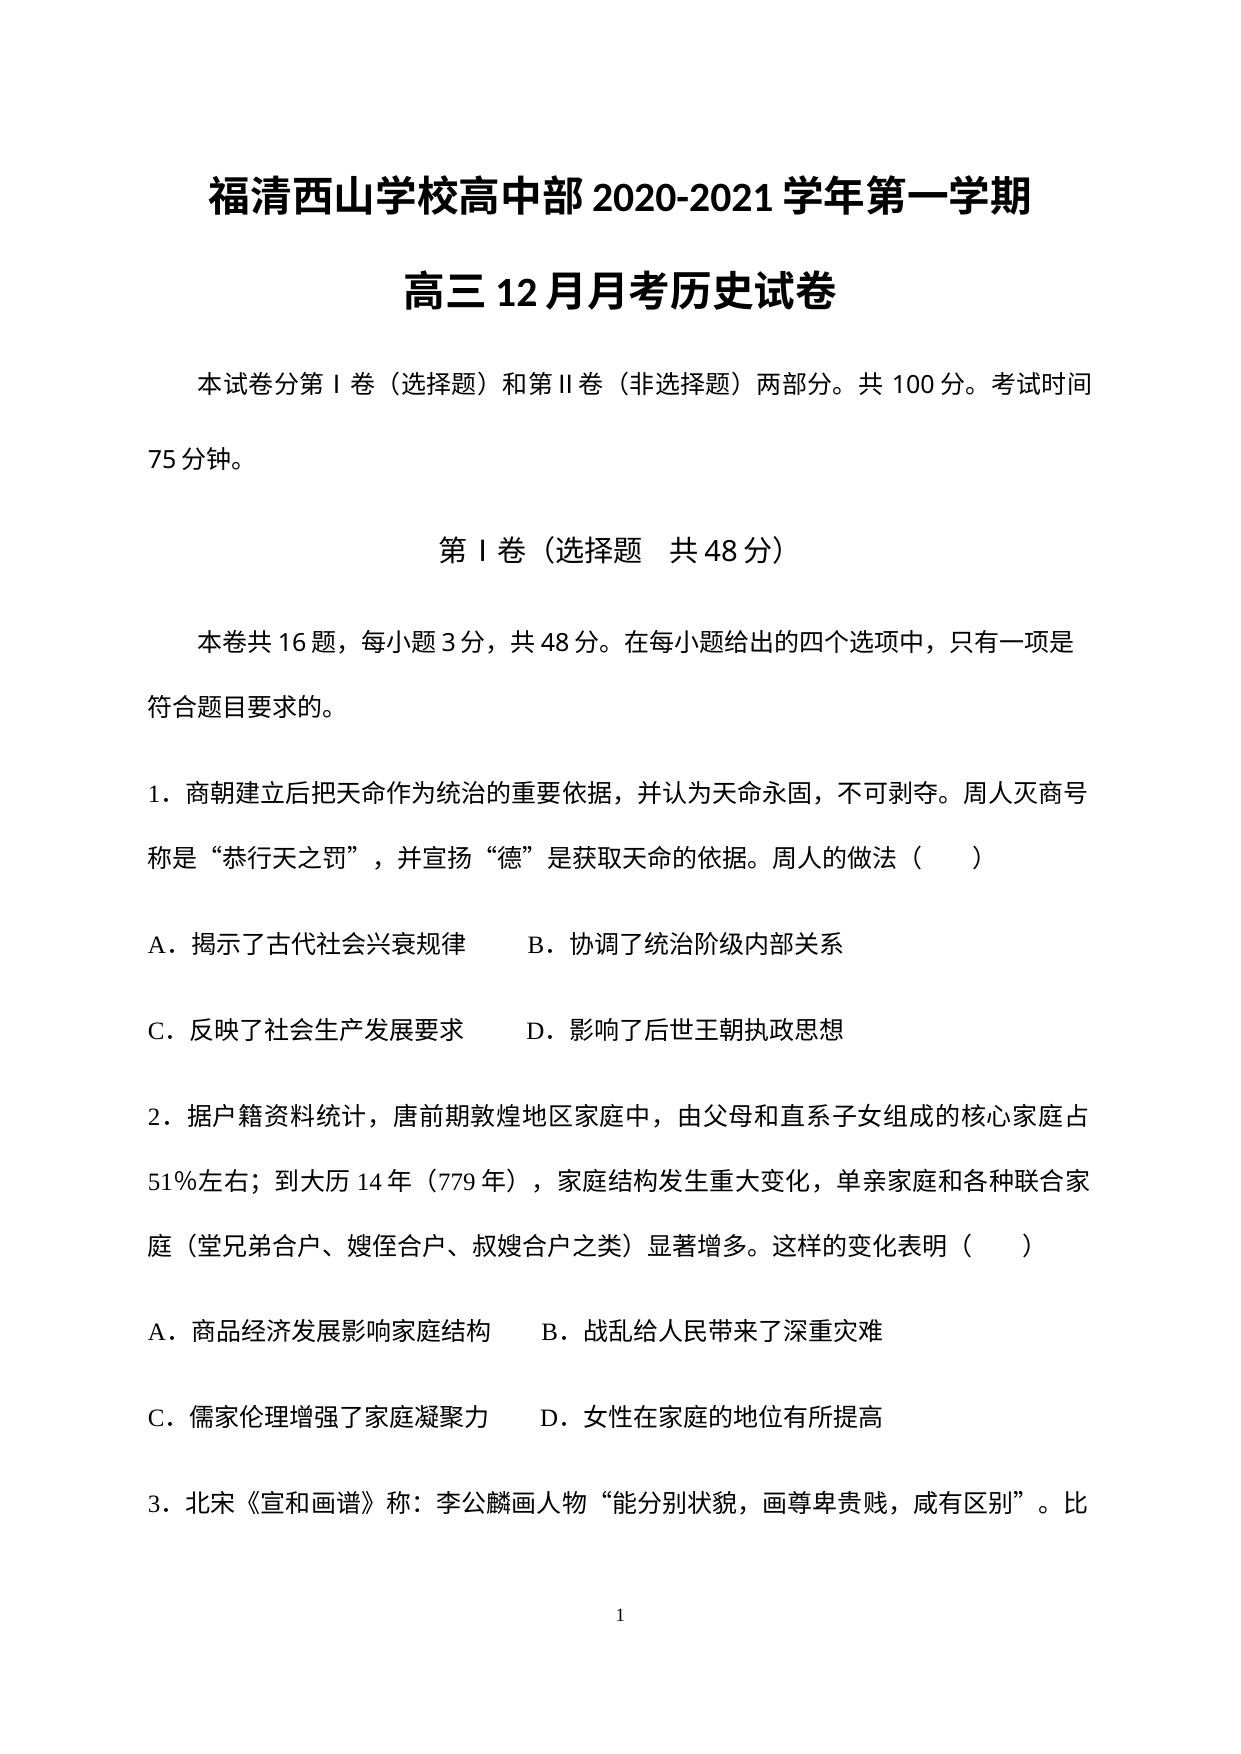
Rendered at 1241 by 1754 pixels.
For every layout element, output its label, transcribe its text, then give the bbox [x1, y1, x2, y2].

text 第Ⅰ卷（选择题 共48分） [148, 516, 1092, 581]
text A．揭示了古代社会兴衰规律 B．协调了统治阶级内部关系 [148, 910, 1092, 975]
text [148, 1469, 1092, 1534]
text 本卷共16题，每小题3分，共48分。在每小题给出的四个选项中，只有一项是符合题目要求的。 [148, 608, 1092, 738]
text 福清西山学校高中部2020-2021学年第一学期 [148, 161, 1092, 226]
text 2．据户籍资料统计，唐前期敦煌地区家庭中，由父母和直系子女组成的核心家庭占51％左右；到大历14年（779年），家庭结构发生重大变化，单亲家庭和各种联合家庭（堂兄弟合户、嫂侄合户、叔嫂合户之类）显著增多。这样的变化表明（ ） [148, 1082, 1092, 1277]
text 本试卷分第Ⅰ卷（选择题）和第Ⅱ卷（非选择题）两部分。共100分。考试时间75分钟。 [148, 350, 1092, 490]
text 1．商朝建立后把天命作为统治的重要依据，并认为天命永固，不可剥夺。周人灭商号称是“恭行天之罚”，并宣扬“德”是获取天命的依据。周人的做法（ ） [148, 759, 1092, 889]
text C．儒家伦理增强了家庭凝聚力 D．女性在家庭的地位有所提高 [148, 1383, 1092, 1448]
text 高三12月月考历史试卷 [148, 255, 1092, 320]
text A．商品经济发展影响家庭结构 B．战乱给人民带来了深重灾难 [148, 1297, 1092, 1362]
text C．反映了社会生产发展要求 D．影响了后世王朝执政思想 [148, 996, 1092, 1061]
